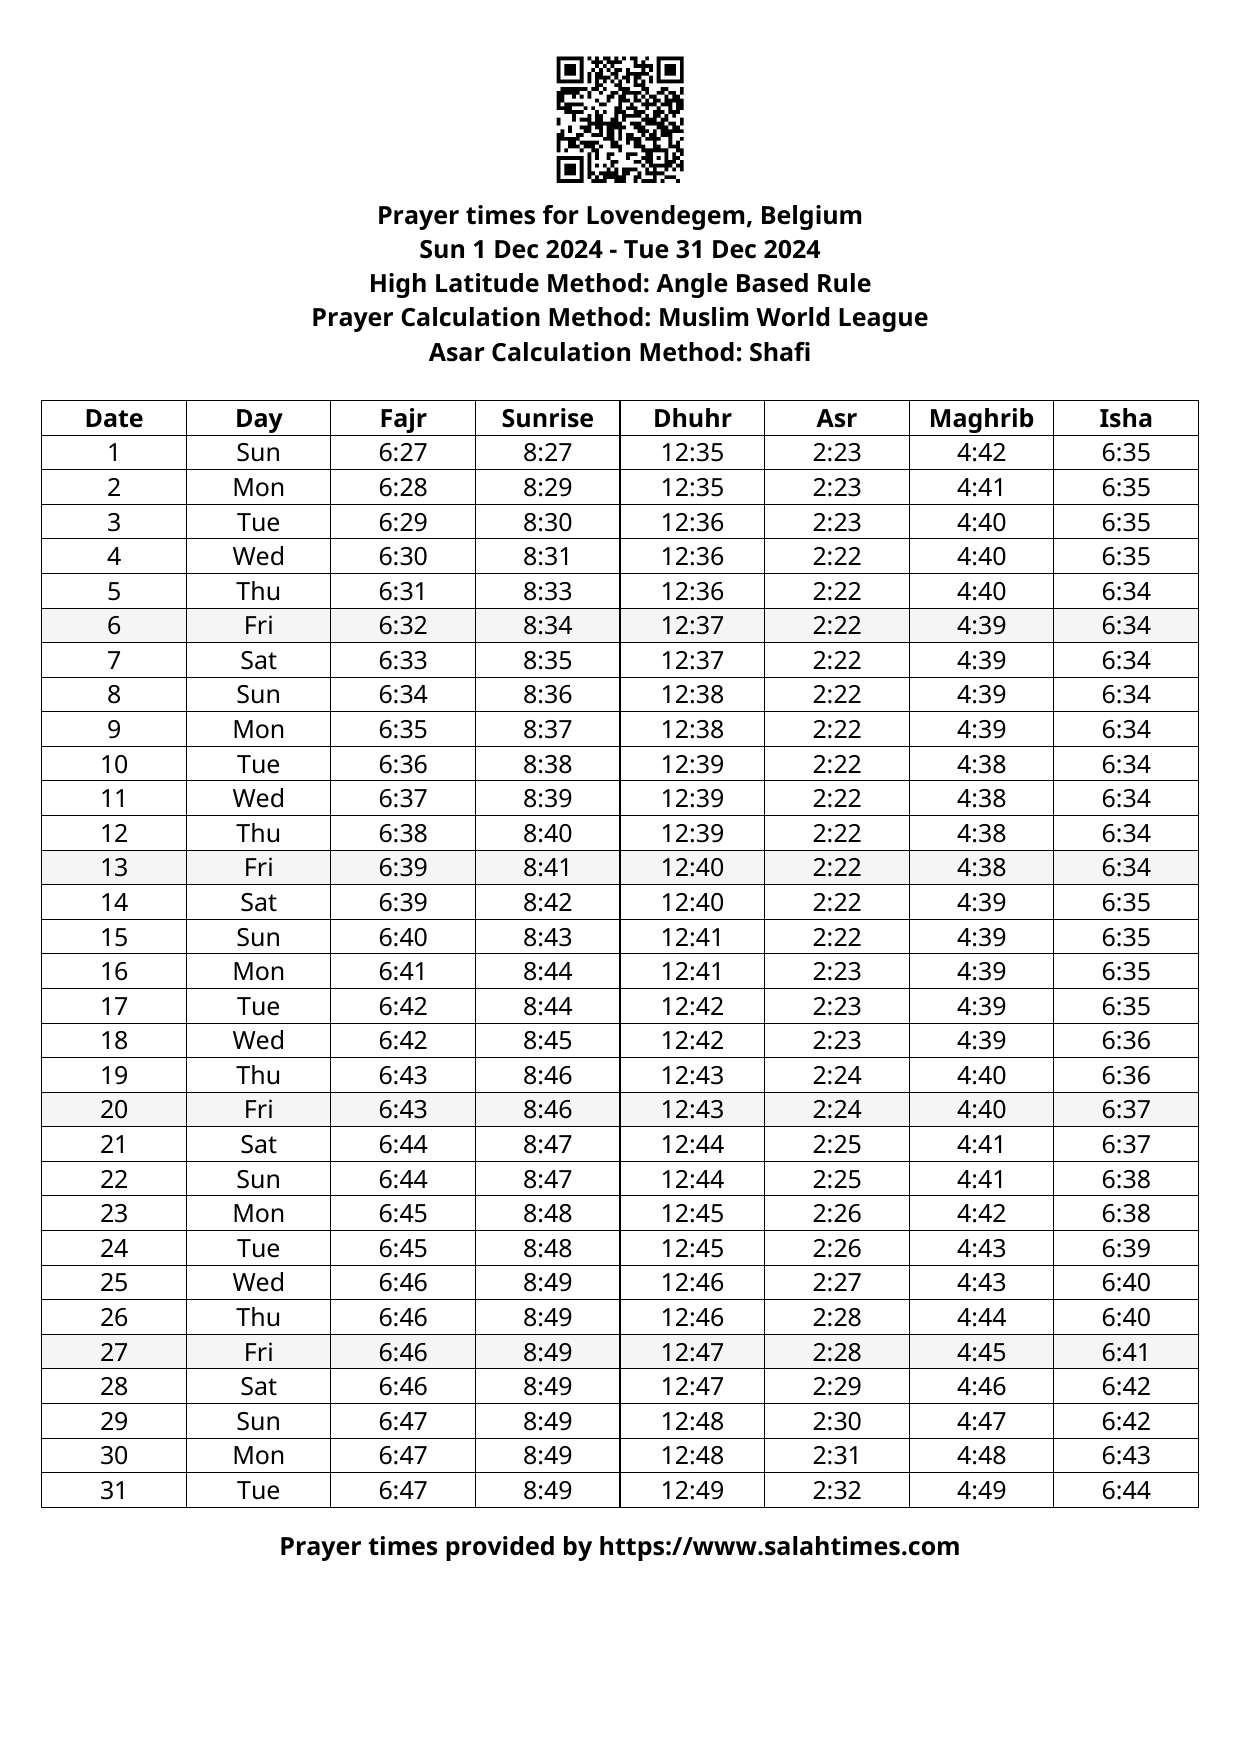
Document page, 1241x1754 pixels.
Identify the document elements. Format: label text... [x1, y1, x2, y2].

table_cell Mon [187, 954, 330, 988]
table_cell 26 [42, 1300, 186, 1334]
table_cell 6:37 [331, 781, 475, 815]
table_cell 6:35 [331, 712, 475, 746]
table_cell 31 [42, 1473, 186, 1507]
table_cell 24 [42, 1231, 186, 1264]
table_cell 2 [42, 470, 186, 504]
table_cell 18 [42, 1024, 186, 1057]
table_cell 12:39 [621, 781, 764, 815]
table_cell 4:39 [910, 954, 1053, 988]
table_cell 4:39 [910, 712, 1053, 746]
table_cell 2:23 [765, 505, 909, 538]
table_cell 2:29 [765, 1369, 909, 1403]
table_cell 8:35 [476, 643, 619, 677]
table_cell 8:38 [476, 747, 619, 780]
table_cell 21 [42, 1127, 186, 1161]
table_header Sunrise [476, 401, 619, 434]
table_cell 4:49 [910, 1473, 1053, 1507]
table_cell 12:38 [621, 678, 764, 711]
table_cell 4:40 [910, 505, 1053, 538]
table_cell 4:39 [910, 989, 1053, 1022]
table_cell 8:44 [476, 989, 619, 1022]
table_cell 8:33 [476, 574, 619, 607]
table_cell 12:48 [621, 1439, 764, 1472]
table_header Maghrib [910, 401, 1053, 434]
table_cell Tue [187, 1231, 330, 1264]
table_cell 2:22 [765, 920, 909, 953]
table_cell 6:35 [1054, 954, 1198, 988]
table_cell 9 [42, 712, 186, 746]
table_cell 8:31 [476, 539, 619, 573]
table_cell 8:47 [476, 1127, 619, 1161]
table_cell 6:34 [1054, 851, 1198, 884]
table_cell 12:48 [621, 1404, 764, 1437]
table_cell 12 [42, 816, 186, 849]
table_cell 2:25 [765, 1162, 909, 1195]
table_cell 6:36 [1054, 1024, 1198, 1057]
table_cell 6:35 [1054, 989, 1198, 1022]
table_cell 2:23 [765, 436, 909, 469]
table_cell 12:44 [621, 1127, 764, 1161]
table_cell 12:40 [621, 851, 764, 884]
table_cell 8:34 [476, 609, 619, 642]
table_cell 6:39 [331, 885, 475, 919]
table_cell 6:34 [1054, 609, 1198, 642]
table_cell 4:39 [910, 885, 1053, 919]
table_cell 29 [42, 1404, 186, 1437]
table_cell 4:38 [910, 747, 1053, 780]
table_cell 20 [42, 1093, 186, 1126]
table_cell 4:45 [910, 1335, 1053, 1368]
table_cell 14 [42, 885, 186, 919]
text Sun 1 Dec 2024 - Tue 31 Dec 2024 [42, 232, 1198, 266]
table_cell 27 [42, 1335, 186, 1368]
table_cell 8:49 [476, 1335, 619, 1368]
table_cell 12:47 [621, 1335, 764, 1368]
table_cell 19 [42, 1058, 186, 1092]
table_cell 2:28 [765, 1335, 909, 1368]
table_cell Mon [187, 1439, 330, 1472]
table_cell 4:40 [910, 539, 1053, 573]
table_cell 2:22 [765, 678, 909, 711]
text Prayer times for Lovendegem, Belgium [42, 198, 1198, 232]
table_cell 5 [42, 574, 186, 607]
table_cell Fri [187, 851, 330, 884]
table_cell 10 [42, 747, 186, 780]
table_cell 6:34 [1054, 574, 1198, 607]
table_cell 17 [42, 989, 186, 1022]
table_cell Tue [187, 747, 330, 780]
table_cell 6:41 [1054, 1335, 1198, 1368]
table_cell 4:43 [910, 1266, 1053, 1299]
table_cell 12:43 [621, 1093, 764, 1126]
table_cell 12:42 [621, 1024, 764, 1057]
table_cell 12:45 [621, 1231, 764, 1264]
table_cell 2:22 [765, 609, 909, 642]
table_cell 2:24 [765, 1093, 909, 1126]
table_cell 8:48 [476, 1196, 619, 1230]
table_cell 2:24 [765, 1058, 909, 1092]
table_cell 25 [42, 1266, 186, 1299]
table_cell 3 [42, 505, 186, 538]
table_cell Tue [187, 505, 330, 538]
table_cell Tue [187, 1473, 330, 1507]
table_cell 4:42 [910, 1196, 1053, 1230]
table_cell 6:42 [1054, 1369, 1198, 1403]
table_cell Sun [187, 678, 330, 711]
table_cell 6:47 [331, 1473, 475, 1507]
table_cell 8:29 [476, 470, 619, 504]
table_cell 8:41 [476, 851, 619, 884]
text Prayer times provided by https://www.salahtimes.com [42, 1528, 1198, 1563]
table_cell 2:26 [765, 1196, 909, 1230]
table_cell 8:49 [476, 1439, 619, 1472]
table_cell 6:39 [331, 851, 475, 884]
table_cell 6:34 [1054, 678, 1198, 711]
table_cell 8:49 [476, 1300, 619, 1334]
table_cell Fri [187, 609, 330, 642]
table_cell Sat [187, 1369, 330, 1403]
table_cell 8:39 [476, 781, 619, 815]
table_cell 2:22 [765, 781, 909, 815]
table_cell 8:30 [476, 505, 619, 538]
table_cell 12:41 [621, 954, 764, 988]
table_cell 6:34 [1054, 781, 1198, 815]
table_cell 6:36 [1054, 1058, 1198, 1092]
table_cell 6:47 [331, 1439, 475, 1472]
table_cell 2:22 [765, 712, 909, 746]
table_cell 30 [42, 1439, 186, 1472]
table_cell 6:43 [331, 1093, 475, 1126]
table_cell Mon [187, 470, 330, 504]
table_cell Wed [187, 1266, 330, 1299]
table_cell 8:48 [476, 1231, 619, 1264]
table_cell 6:33 [331, 643, 475, 677]
table_cell 8:49 [476, 1404, 619, 1437]
table_cell 12:47 [621, 1369, 764, 1403]
table_cell 6:38 [1054, 1196, 1198, 1230]
table_cell 8:49 [476, 1473, 619, 1507]
table_cell 6:32 [331, 609, 475, 642]
table_cell 8:42 [476, 885, 619, 919]
table_cell 6:47 [331, 1404, 475, 1437]
table_cell 8:43 [476, 920, 619, 953]
table_cell Sat [187, 885, 330, 919]
text High Latitude Method: Angle Based Rule [42, 266, 1198, 300]
table_cell 23 [42, 1196, 186, 1230]
table_cell 12:36 [621, 539, 764, 573]
table_cell 8:47 [476, 1162, 619, 1195]
table_cell Wed [187, 781, 330, 815]
table_cell 6:30 [331, 539, 475, 573]
table_cell 8:36 [476, 678, 619, 711]
table_cell Sat [187, 643, 330, 677]
table_cell 8:49 [476, 1266, 619, 1299]
table_cell 4:47 [910, 1404, 1053, 1437]
table_cell 6:40 [331, 920, 475, 953]
table_cell 4:41 [910, 470, 1053, 504]
table_cell 4:42 [910, 436, 1053, 469]
table_cell 6:37 [1054, 1127, 1198, 1161]
table_cell 4:39 [910, 920, 1053, 953]
table_cell 22 [42, 1162, 186, 1195]
table_cell 6:42 [331, 1024, 475, 1057]
table_cell 4:41 [910, 1162, 1053, 1195]
text Prayer Calculation Method: Muslim World League [42, 300, 1198, 334]
table_cell 2:30 [765, 1404, 909, 1437]
table_cell 12:38 [621, 712, 764, 746]
table_cell 15 [42, 920, 186, 953]
table_cell 2:25 [765, 1127, 909, 1161]
table_cell Sun [187, 920, 330, 953]
table_cell 6:35 [1054, 470, 1198, 504]
table_cell 4 [42, 539, 186, 573]
table_cell 4:38 [910, 816, 1053, 849]
table_cell 6:39 [1054, 1231, 1198, 1264]
table_cell 12:39 [621, 816, 764, 849]
table_cell 12:39 [621, 747, 764, 780]
table_header Asr [765, 401, 909, 434]
table_cell 4:48 [910, 1439, 1053, 1472]
table_cell 2:22 [765, 539, 909, 573]
table_cell 8:46 [476, 1093, 619, 1126]
table_cell 2:22 [765, 851, 909, 884]
table_cell Mon [187, 712, 330, 746]
table_cell 6:28 [331, 470, 475, 504]
table_cell 6:34 [331, 678, 475, 711]
table_cell 6:38 [1054, 1162, 1198, 1195]
table_cell 6:43 [1054, 1439, 1198, 1472]
table_cell 6:27 [331, 436, 475, 469]
table_cell 12:46 [621, 1266, 764, 1299]
table_cell 6:44 [331, 1127, 475, 1161]
table_cell 4:38 [910, 851, 1053, 884]
table_header Day [187, 401, 330, 434]
table_cell 6:40 [1054, 1266, 1198, 1299]
table_cell 12:36 [621, 574, 764, 607]
table_cell 2:22 [765, 574, 909, 607]
text Asar Calculation Method: Shafi [42, 334, 1198, 368]
table_cell 8:27 [476, 436, 619, 469]
table_cell 6:46 [331, 1335, 475, 1368]
table_cell Sun [187, 1162, 330, 1195]
table_cell 7 [42, 643, 186, 677]
table_cell 6:41 [331, 954, 475, 988]
table_cell 6:45 [331, 1231, 475, 1264]
table_cell 4:43 [910, 1231, 1053, 1264]
picture [542, 41, 699, 198]
table_cell 6:35 [1054, 885, 1198, 919]
table_cell 12:37 [621, 643, 764, 677]
table_cell 4:46 [910, 1369, 1053, 1403]
table_header Isha [1054, 401, 1198, 434]
table_cell 6:46 [331, 1300, 475, 1334]
table_cell Thu [187, 1058, 330, 1092]
table_header Fajr [331, 401, 475, 434]
table_cell Fri [187, 1093, 330, 1126]
table_cell 2:22 [765, 747, 909, 780]
table_cell 4:39 [910, 678, 1053, 711]
table_cell 11 [42, 781, 186, 815]
table_cell 4:39 [910, 1024, 1053, 1057]
table_header Date [42, 401, 186, 434]
table_cell 6:44 [331, 1162, 475, 1195]
table_cell Tue [187, 989, 330, 1022]
table_cell Sat [187, 1127, 330, 1161]
table_cell 12:43 [621, 1058, 764, 1092]
table_cell 4:41 [910, 1127, 1053, 1161]
table_cell 6:34 [1054, 747, 1198, 780]
table_cell 8:46 [476, 1058, 619, 1092]
table_cell 12:49 [621, 1473, 764, 1507]
table_cell 28 [42, 1369, 186, 1403]
table_cell 2:31 [765, 1439, 909, 1472]
table_cell Wed [187, 539, 330, 573]
table_cell 6:38 [331, 816, 475, 849]
table_cell 6:31 [331, 574, 475, 607]
table_cell 4:39 [910, 609, 1053, 642]
table_cell 4:39 [910, 643, 1053, 677]
table_cell 12:41 [621, 920, 764, 953]
table_header Dhuhr [621, 401, 764, 434]
table_cell 6:35 [1054, 436, 1198, 469]
table_cell 6:46 [331, 1369, 475, 1403]
table_cell 8:44 [476, 954, 619, 988]
table_cell Fri [187, 1335, 330, 1368]
table_cell 6:40 [1054, 1300, 1198, 1334]
table_cell 4:40 [910, 1058, 1053, 1092]
table_cell Thu [187, 574, 330, 607]
table_cell 12:46 [621, 1300, 764, 1334]
table_cell 6:37 [1054, 1093, 1198, 1126]
table_cell 16 [42, 954, 186, 988]
table_cell 12:45 [621, 1196, 764, 1230]
table_cell 6:46 [331, 1266, 475, 1299]
table_cell 13 [42, 851, 186, 884]
table_cell 6:34 [1054, 816, 1198, 849]
table_cell 4:38 [910, 781, 1053, 815]
table_cell 8:45 [476, 1024, 619, 1057]
table_cell 6:45 [331, 1196, 475, 1230]
table_cell 2:28 [765, 1300, 909, 1334]
table_cell Thu [187, 1300, 330, 1334]
table_cell Mon [187, 1196, 330, 1230]
table_cell 1 [42, 436, 186, 469]
table_cell 12:42 [621, 989, 764, 1022]
table_cell 4:40 [910, 574, 1053, 607]
table_cell 8 [42, 678, 186, 711]
table_cell 2:22 [765, 885, 909, 919]
table_cell 6:29 [331, 505, 475, 538]
table_cell 6:35 [1054, 539, 1198, 573]
table_cell 12:44 [621, 1162, 764, 1195]
table_cell 4:44 [910, 1300, 1053, 1334]
table_cell 12:40 [621, 885, 764, 919]
table_cell Thu [187, 816, 330, 849]
table_cell 12:35 [621, 470, 764, 504]
table_cell 2:27 [765, 1266, 909, 1299]
table_cell 6:35 [1054, 920, 1198, 953]
table_cell 8:40 [476, 816, 619, 849]
table_cell 6 [42, 609, 186, 642]
table_cell 2:23 [765, 989, 909, 1022]
table_cell Sun [187, 436, 330, 469]
table_cell 6:42 [1054, 1404, 1198, 1437]
table_cell 6:35 [1054, 505, 1198, 538]
table_cell 4:40 [910, 1093, 1053, 1126]
table_cell 6:34 [1054, 643, 1198, 677]
table_cell 6:34 [1054, 712, 1198, 746]
table_cell 2:22 [765, 643, 909, 677]
table_cell 6:43 [331, 1058, 475, 1092]
table_cell Sun [187, 1404, 330, 1437]
table_cell 6:42 [331, 989, 475, 1022]
table_cell 2:23 [765, 1024, 909, 1057]
table_cell 12:36 [621, 505, 764, 538]
table_cell 6:36 [331, 747, 475, 780]
table_cell 8:37 [476, 712, 619, 746]
table_cell 2:22 [765, 816, 909, 849]
table_cell 12:37 [621, 609, 764, 642]
table_cell 2:32 [765, 1473, 909, 1507]
table_cell Wed [187, 1024, 330, 1057]
table_cell 8:49 [476, 1369, 619, 1403]
table_cell 6:44 [1054, 1473, 1198, 1507]
table_cell 2:26 [765, 1231, 909, 1264]
table_cell 2:23 [765, 954, 909, 988]
table_cell 2:23 [765, 470, 909, 504]
table_cell 12:35 [621, 436, 764, 469]
